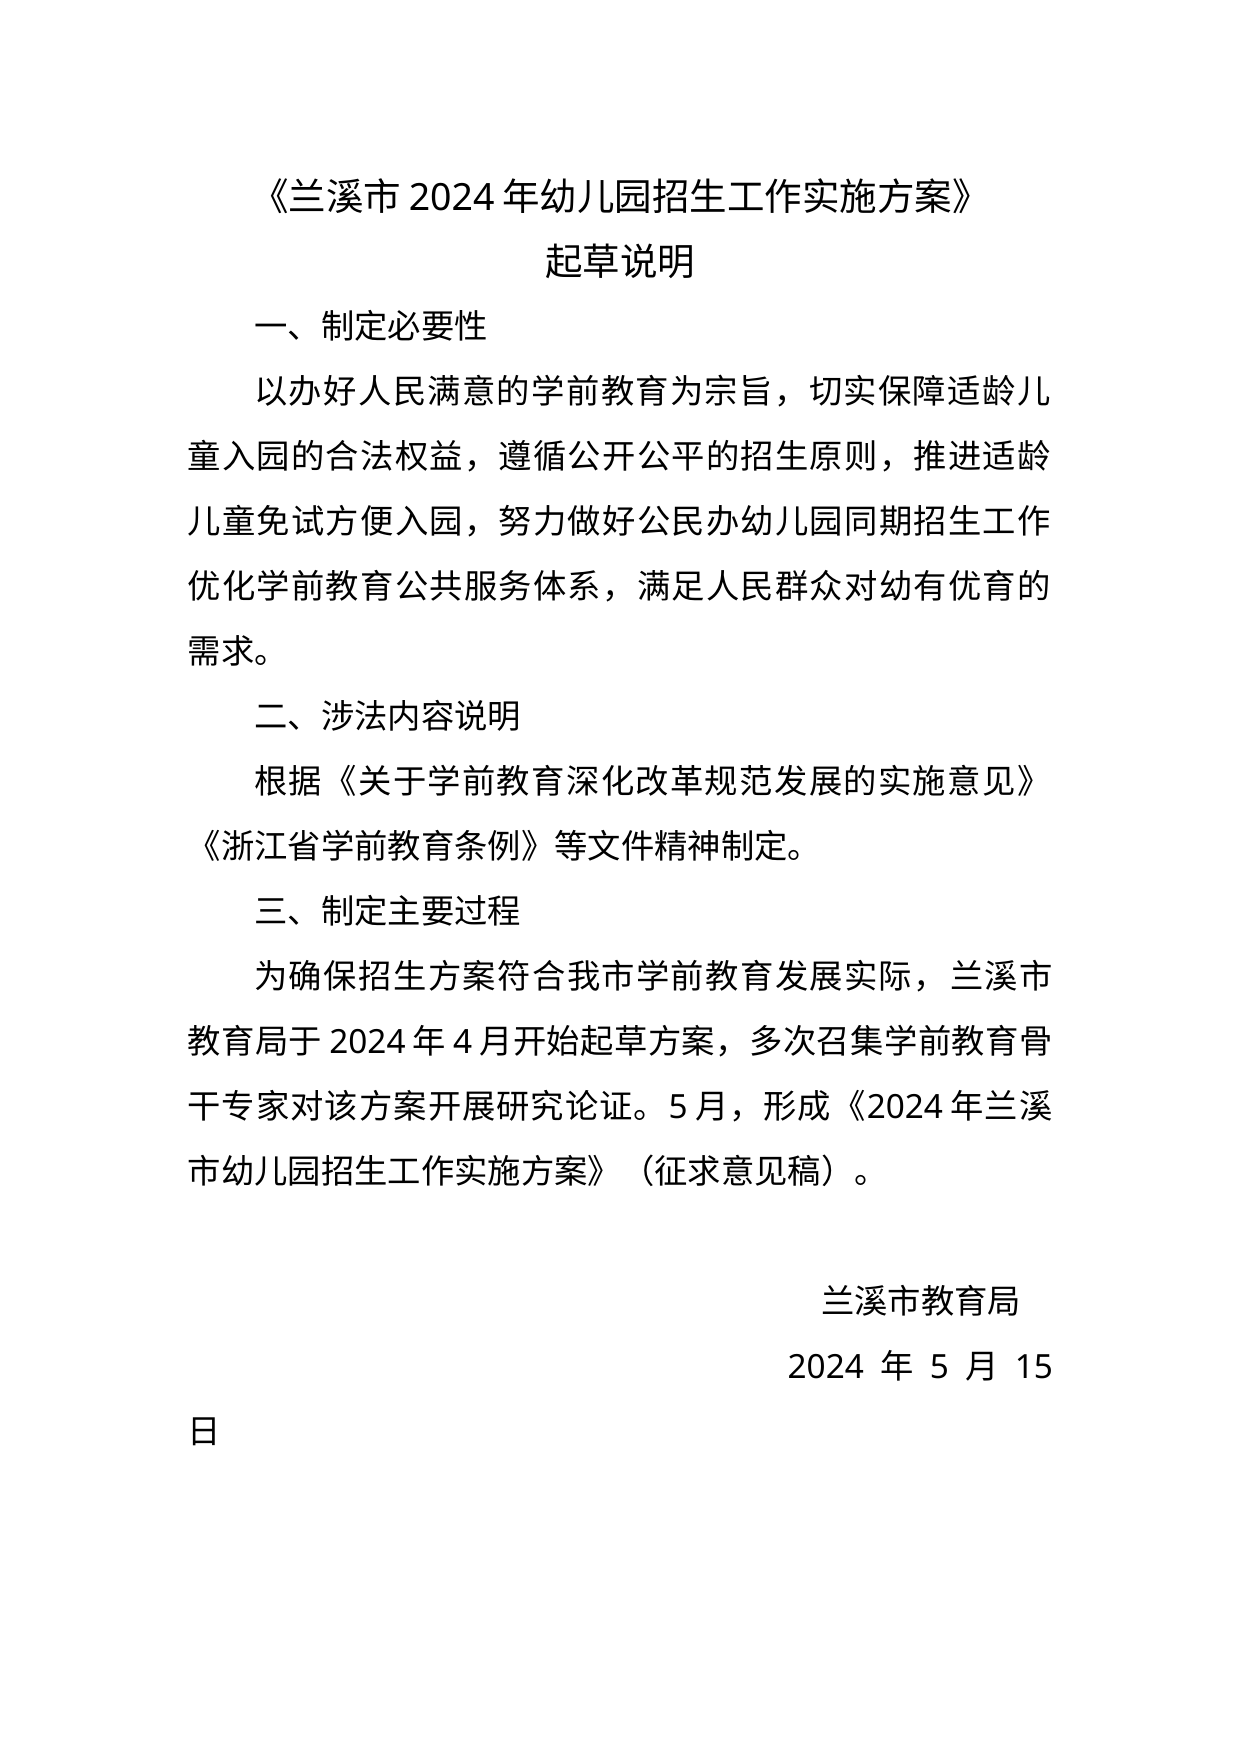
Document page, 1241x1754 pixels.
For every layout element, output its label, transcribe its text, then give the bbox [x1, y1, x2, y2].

text 《兰溪市2024年幼儿园招生工作实施方案》 [187, 162, 1053, 227]
text 为确保招生方案符合我市学前教育发展实际，兰溪市教育局于2024年4月开始起草方案，多次召集学前教育骨干专家对该方案开展研究论证。5月，形成《2024年兰溪市幼儿园招生工作实施方案》（征求意见稿）。 [187, 942, 1053, 1202]
list 二、涉法内容说明 [187, 682, 1053, 747]
text 三、制定主要过程 [187, 877, 1053, 942]
text 2024年5月15日 [187, 1332, 1053, 1462]
text 起草说明 [187, 227, 1053, 292]
list 根据《关于学前教育深化改革规范发展的实施意见》《浙江省学前教育条例》等文件精神制定。 [187, 747, 1053, 877]
list 以办好人民满意的学前教育为宗旨，切实保障适龄儿童入园的合法权益，遵循公开公平的招生原则，推进适龄儿童免试方便入园，努力做好公民办幼儿园同期招生工作，优化学前教育公共服务体系，满足人民群众对幼有优育的需求。 [187, 357, 1053, 682]
text 一、制定必要性 [187, 292, 1053, 357]
text 兰溪市教育局 [187, 1267, 1053, 1332]
